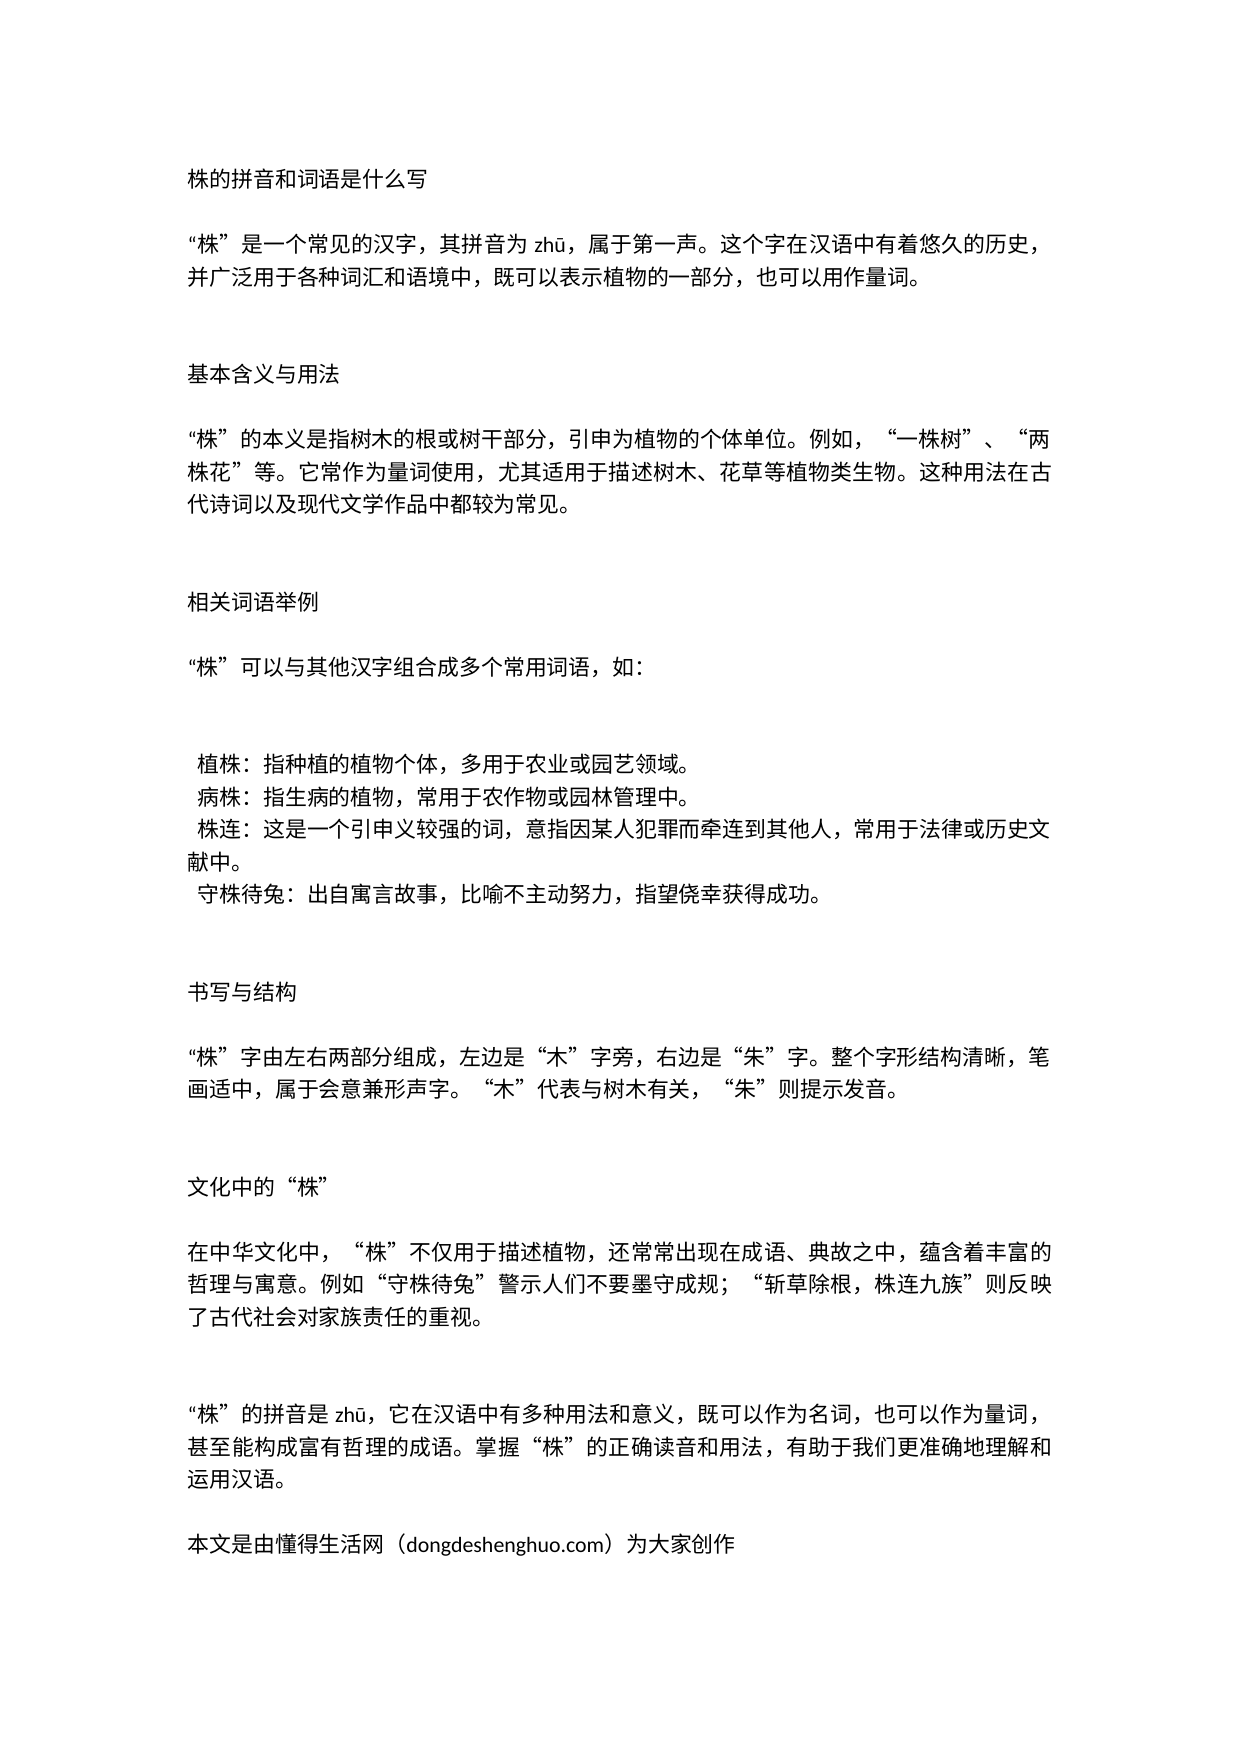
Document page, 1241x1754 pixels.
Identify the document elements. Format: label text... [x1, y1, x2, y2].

text “株”可以与其他汉字组合成多个常用词语，如： [187, 649, 1053, 682]
text “株”的拼音是 zhū，它在汉语中有多种用法和意义，既可以作为名词，也可以作为量词，甚至能构成富有哲理的成语。掌握“株”的正确读音和用法，有助于我们更准确地理解和运用汉语。 [187, 1397, 1053, 1494]
text “株”字由左右两部分组成，左边是“木”字旁，右边是“朱”字。整个字形结构清晰，笔画适中，属于会意兼形声字。“木”代表与树木有关，“朱”则提示发音。 [187, 1039, 1053, 1104]
text 基本含义与用法 [187, 357, 1053, 389]
text “株”是一个常见的汉字，其拼音为 zhū，属于第一声。这个字在汉语中有着悠久的历史，并广泛用于各种词汇和语境中，既可以表示植物的一部分，也可以用作量词。 [187, 227, 1053, 292]
text 守株待兔：出自寓言故事，比喻不主动努力，指望侥幸获得成功。 [187, 877, 1053, 909]
text 文化中的“株” [187, 1169, 1053, 1202]
text 病株：指生病的植物，常用于农作物或园林管理中。 [187, 779, 1053, 812]
text 本文是由懂得生活网（dongdeshenghuo.com）为大家创作 [187, 1527, 1053, 1559]
text 书写与结构 [187, 974, 1053, 1007]
text 植株：指种植的植物个体，多用于农业或园艺领域。 [187, 747, 1053, 779]
text 在中华文化中，“株”不仅用于描述植物，还常常出现在成语、典故之中，蕴含着丰富的哲理与寓意。例如“守株待兔”警示人们不要墨守成规；“斩草除根，株连九族”则反映了古代社会对家族责任的重视。 [187, 1234, 1053, 1332]
text 株连：这是一个引申义较强的词，意指因某人犯罪而牵连到其他人，常用于法律或历史文献中。 [187, 812, 1053, 877]
text 相关词语举例 [187, 584, 1053, 617]
text “株”的本义是指树木的根或树干部分，引申为植物的个体单位。例如，“一株树”、“两株花”等。它常作为量词使用，尤其适用于描述树木、花草等植物类生物。这种用法在古代诗词以及现代文学作品中都较为常见。 [187, 422, 1053, 519]
text 株的拼音和词语是什么写 [187, 162, 1053, 194]
